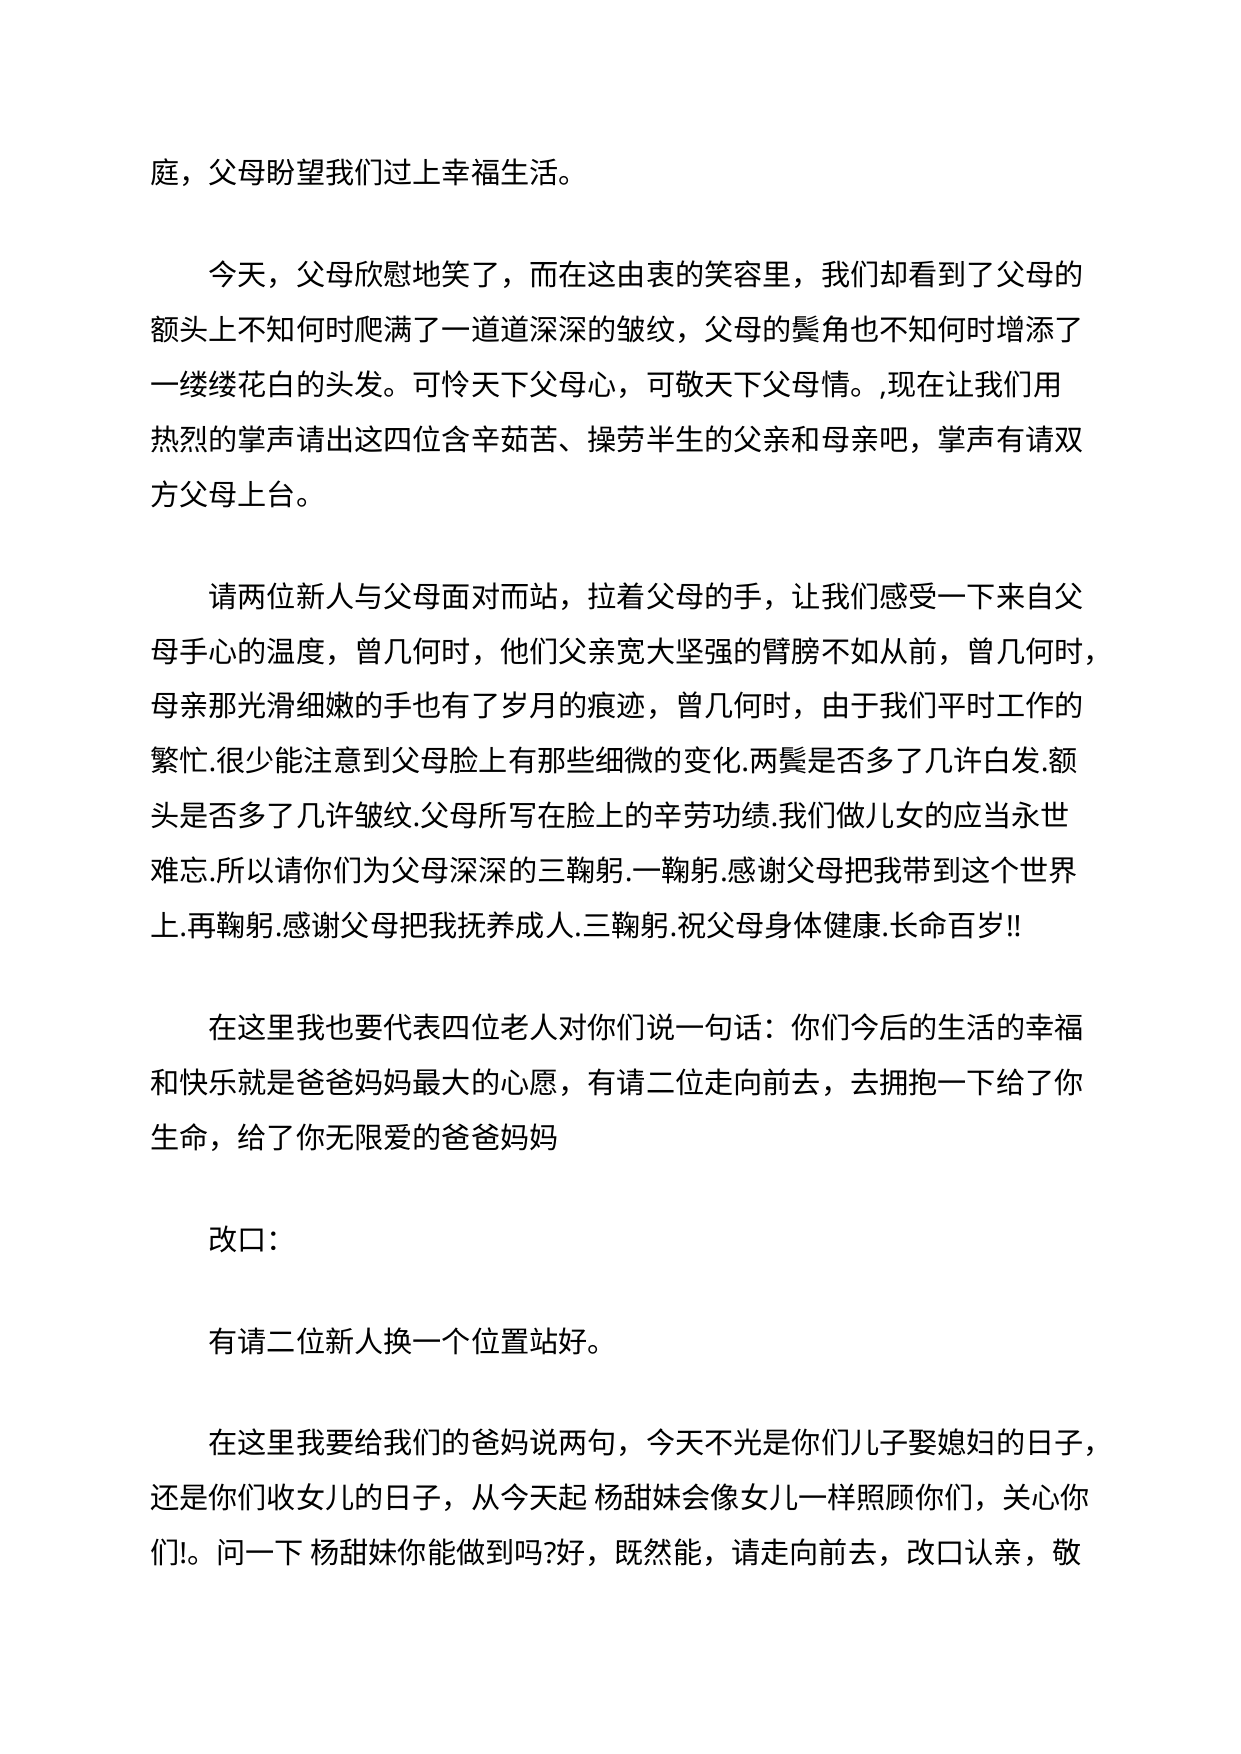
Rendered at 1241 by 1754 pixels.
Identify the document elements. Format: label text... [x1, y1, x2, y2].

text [150, 150, 1090, 192]
text 改口： [150, 1216, 1090, 1259]
text 有请二位新人换一个位置站好。 [150, 1318, 1090, 1361]
text 在这里我也要代表四位老人对你们说一句话：你们今后的生活的幸福和快乐就是爸爸妈妈最大的心愿，有请二位走向前去，去拥抱一下给了你生命，给了你无限爱的爸爸妈妈 [150, 1005, 1090, 1157]
text 今天，父母欣慰地笑了，而在这由衷的笑容里，我们却看到了父母的额头上不知何时爬满了一道道深深的皱纹，父母的鬓角也不知何时增添了一缕缕花白的头发。可怜天下父母心，可敬天下父母情。,现在让我们用热烈的掌声请出这四位含辛茹苦、操劳半生的父亲和母亲吧，掌声有请双方父母上台。 [150, 252, 1090, 514]
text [150, 1420, 1090, 1572]
text 请两位新人与父母面对而站，拉着父母的手，让我们感受一下来自父母手心的温度，曾几何时，他们父亲宽大坚强的臂膀不如从前，曾几何时，母亲那光滑细嫩的手也有了岁月的痕迹，曾几何时，由于我们平时工作的繁忙.很少能注意到父母脸上有那些细微的变化.两鬓是否多了几许白发.额头是否多了几许皱纹.父母所写在脸上的辛劳功绩.我们做儿女的应当永世难忘.所以请你们为父母深深的三鞠躬.一鞠躬.感谢父母把我带到这个世界上.再鞠躬.感谢父母把我抚养成人.三鞠躬.祝父母身体健康.长命百岁!! [150, 573, 1090, 945]
